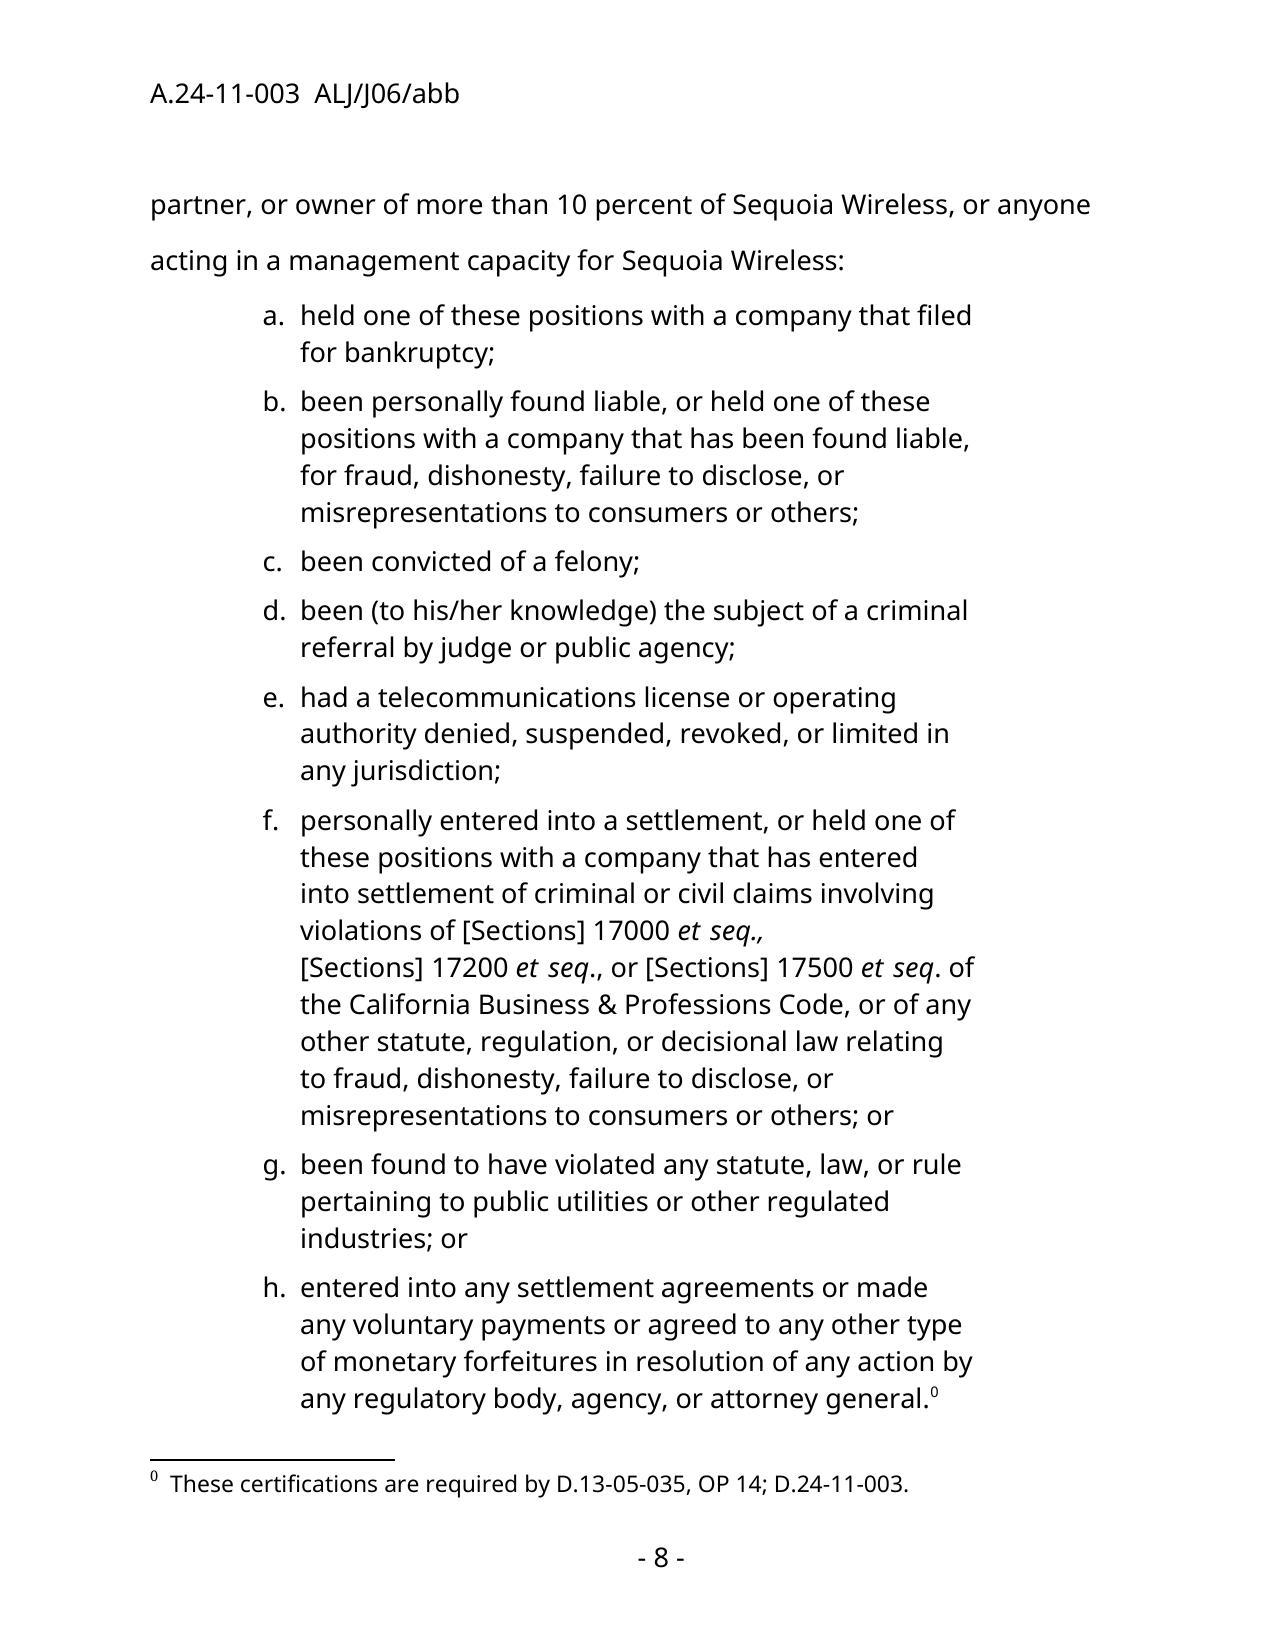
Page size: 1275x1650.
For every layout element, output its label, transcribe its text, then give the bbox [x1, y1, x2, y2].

list been found to have violated any statute, law, or rule pertaining to public utilities or other regulated industries; or [262, 1146, 975, 1256]
list had a telecommunications license or operating authority denied, suspended, revoked, or limited in any jurisdiction; [262, 678, 975, 789]
list been personally found liable, or held one of these positions with a company that has been found liable, for fraud, dishonesty, failure to disclose, or misrepresentations to consumers or others; [262, 382, 975, 530]
list held one of these positions with a company that filed for bankruptcy; [262, 296, 975, 370]
list personally entered into a settlement, or held one of these positions with a company that has entered into settlement of criminal or civil claims involving violations of [Sections] 17000 et seq., [Sections] 17200 et seq., or [Sections] 17500 et seq. of the California Business & Professions Code, or of any other statute, regulation, or decisional law relating to fraud, dishonesty, failure to disclose, or misrepresentations to consumers or others; or [262, 801, 975, 1133]
list been convicted of a felony; [262, 542, 975, 579]
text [150, 186, 1125, 278]
list been (to his/her knowledge) the subject of a criminal referral by judge or public agency; [262, 592, 975, 666]
list entered into any settlement agreements or made any voluntary payments or agreed to any other type of monetary forfeitures in resolution of any action by any regulatory body, agency, or attorney general. [262, 1269, 975, 1416]
